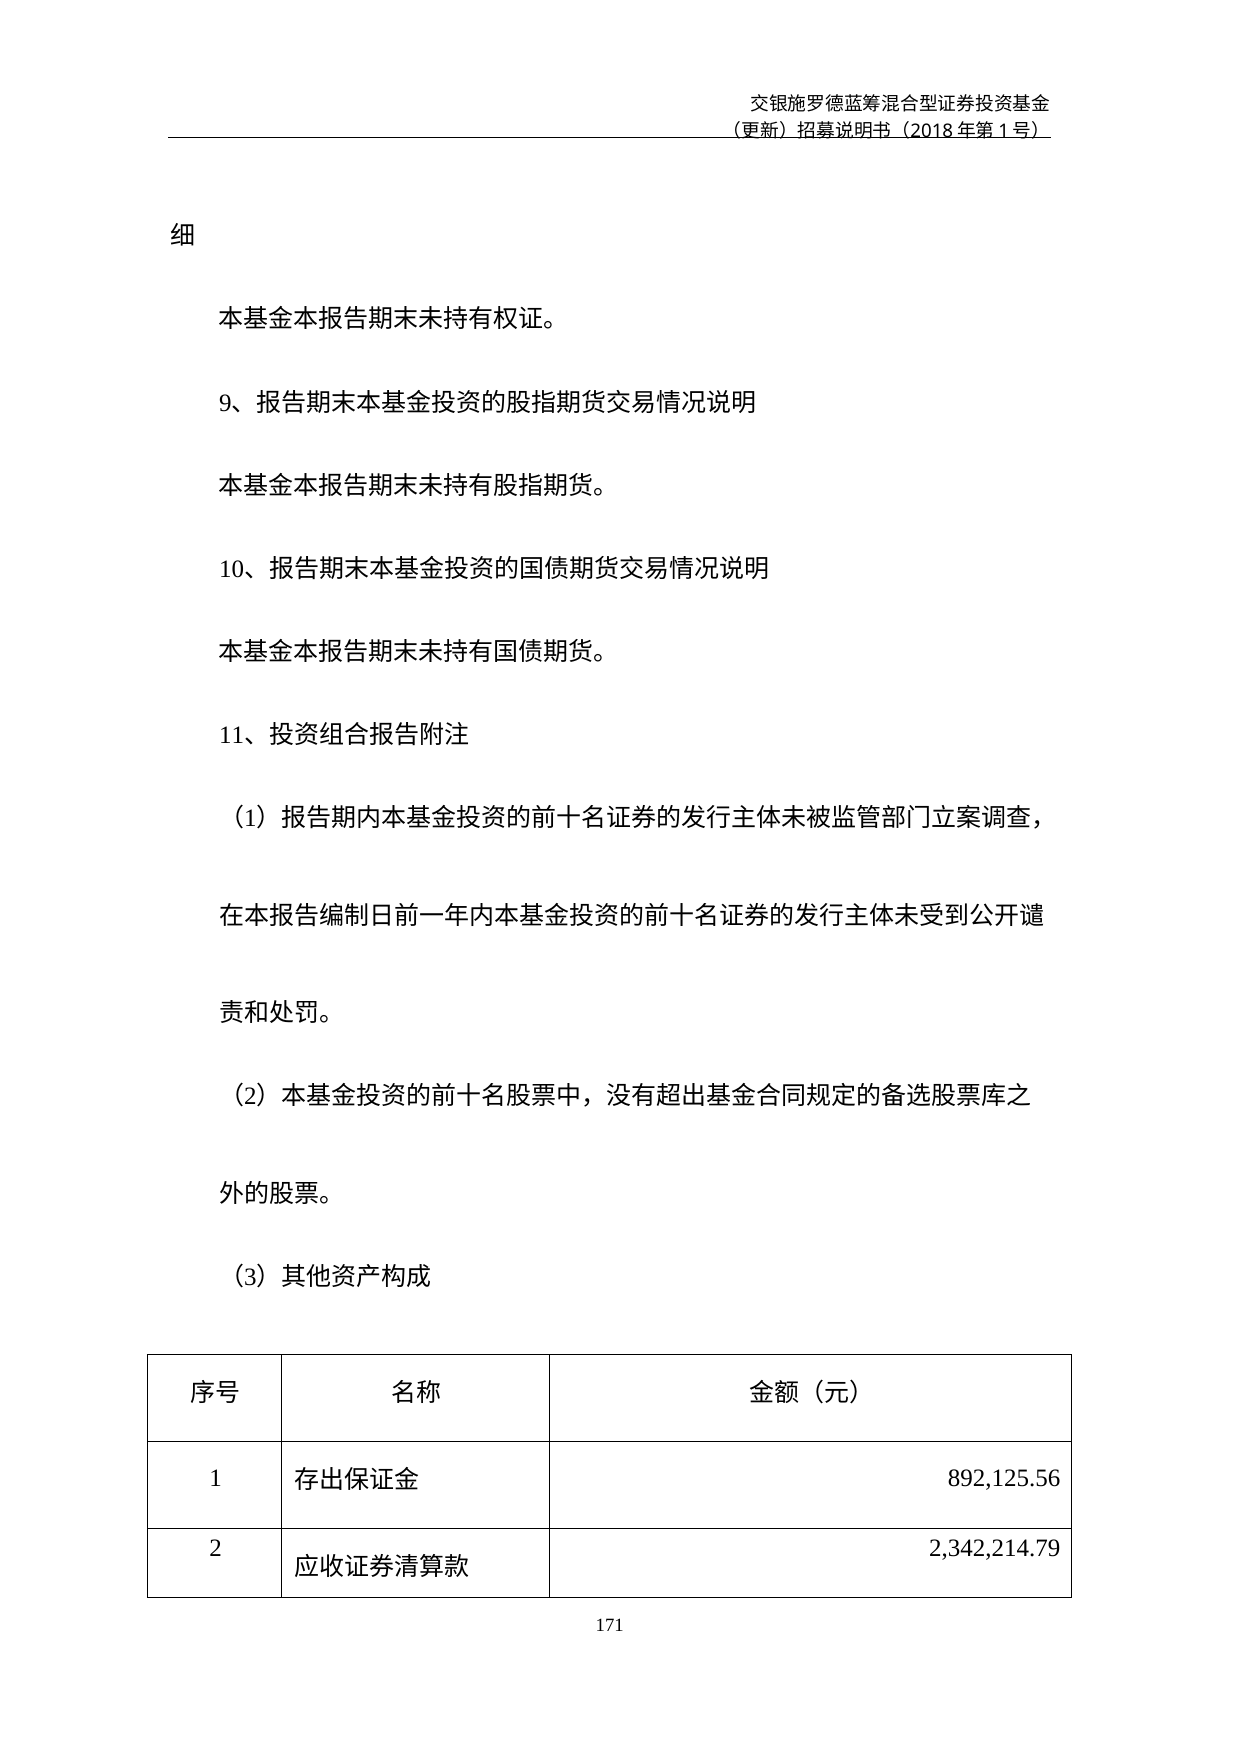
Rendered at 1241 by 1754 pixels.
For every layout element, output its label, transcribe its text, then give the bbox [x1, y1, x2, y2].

list 投资组合报告附注 [171, 700, 1050, 765]
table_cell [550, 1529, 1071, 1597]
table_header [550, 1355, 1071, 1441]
list 报告期末本基金投资的股指期货交易情况说明 [171, 368, 1050, 433]
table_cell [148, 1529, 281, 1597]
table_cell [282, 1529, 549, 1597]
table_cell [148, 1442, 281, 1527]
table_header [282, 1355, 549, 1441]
text 本基金本报告期末未持有国债期货。 [169, 617, 1068, 682]
text （2）本基金投资的前十名股票中，没有超出基金合同规定的备选股票库之外的股票。 [219, 1061, 1050, 1224]
list 报告期末本基金投资的国债期货交易情况说明 [171, 534, 1050, 599]
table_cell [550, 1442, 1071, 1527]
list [171, 201, 1050, 266]
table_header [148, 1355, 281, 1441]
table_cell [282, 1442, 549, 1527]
text 本基金本报告期末未持有股指期货。 [169, 451, 1068, 516]
text 本基金本报告期末未持有权证。 [169, 284, 1068, 349]
text （3）其他资产构成 [219, 1242, 1050, 1307]
text （1）报告期内本基金投资的前十名证券的发行主体未被监管部门立案调查，在本报告编制日前一年内本基金投资的前十名证券的发行主体未受到公开谴责和处罚。 [219, 783, 1050, 1043]
